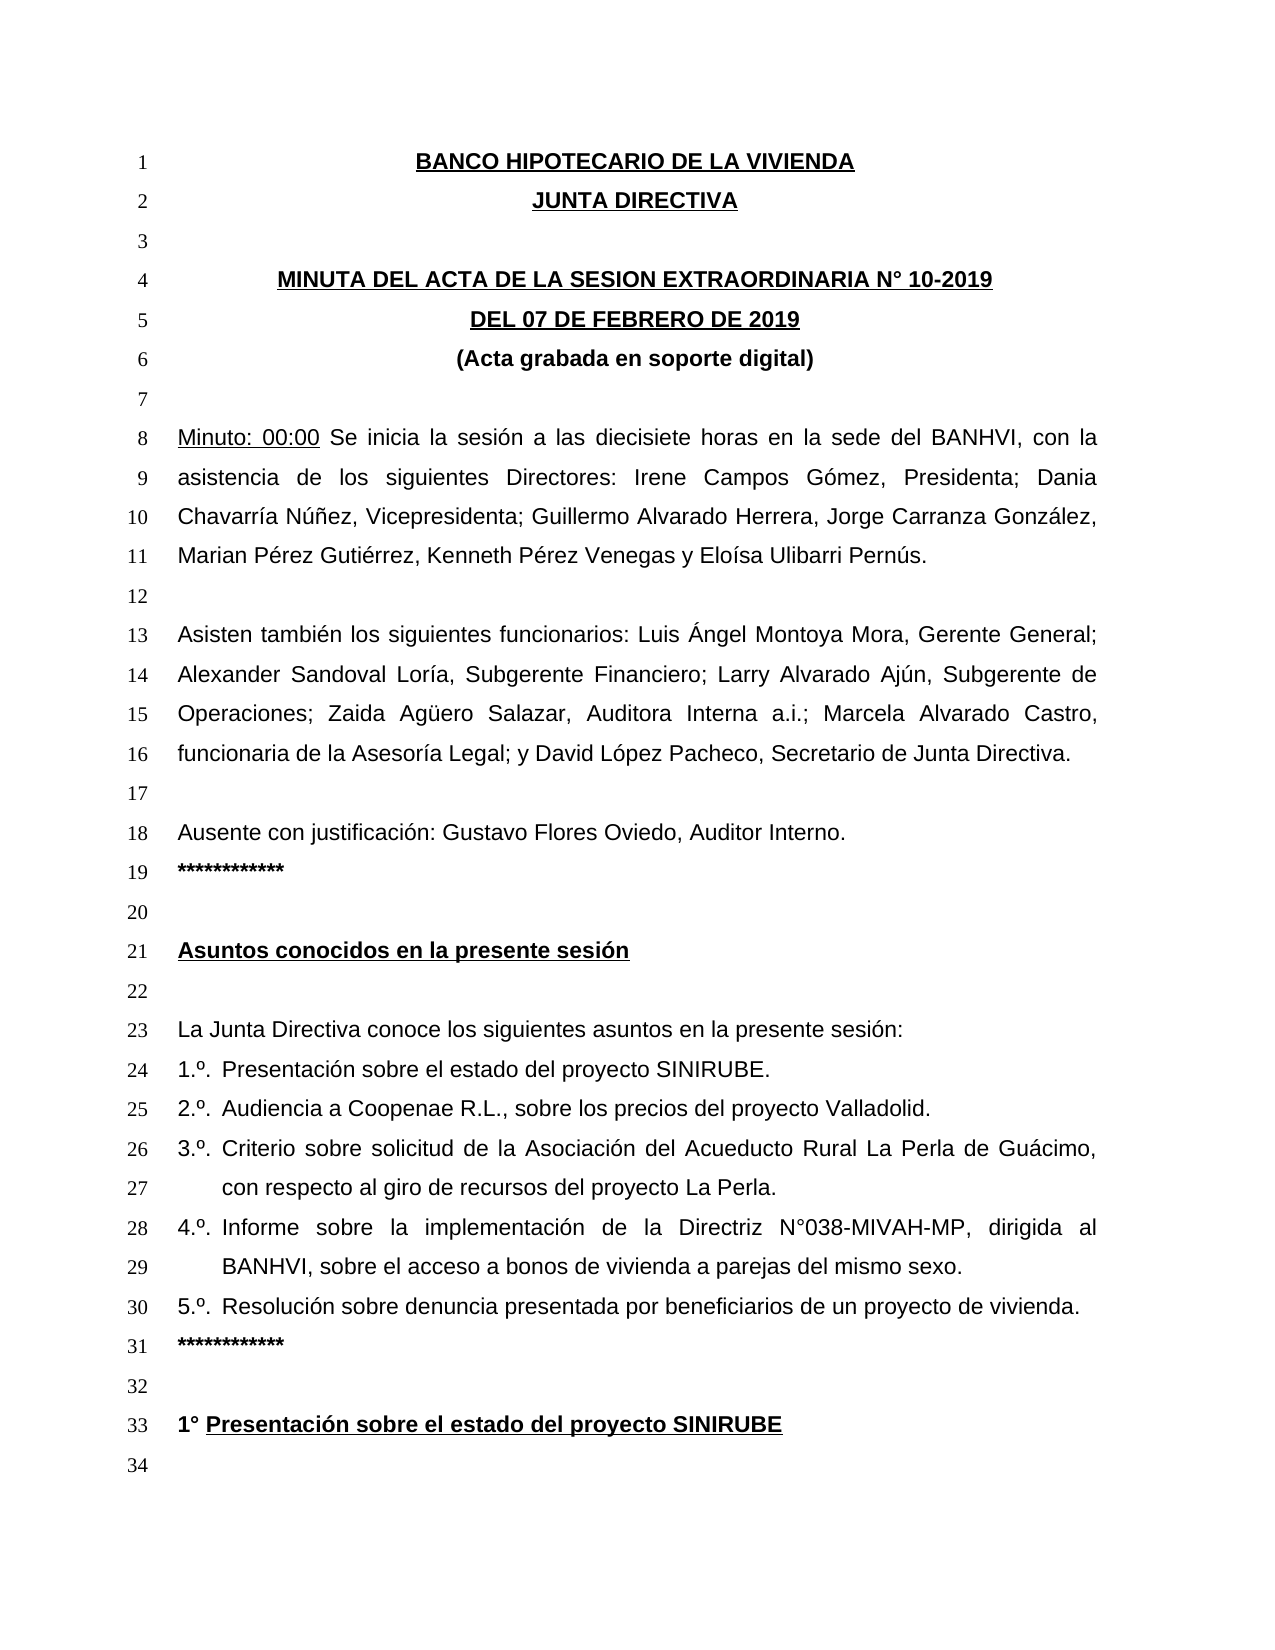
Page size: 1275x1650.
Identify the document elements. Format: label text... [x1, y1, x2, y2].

text JUNTA DIRECTIVA [177, 187, 1092, 213]
title BANCO HIPOTECARIO DE LA VIVIENDA [177, 148, 1092, 174]
list Presentación sobre el estado del proyecto SINIRUBE. [177, 1056, 1098, 1082]
text Asisten también los siguientes funcionarios: Luis Ángel Montoya Mora, Gerente General; Alexander Sandoval Loría, Subgerente Financiero; Larry Alvarado Ajún, Subgerente de Operaciones; Zaida Agüero Salazar, Auditora Interna a.i.; Marcela Alvarado Castro, funcionaria de la Asesoría Legal; y David López Pacheco, Secretario de Junta Directiva. [177, 621, 1098, 766]
text ************ [177, 858, 1098, 885]
list Resolución sobre denuncia presentada por beneficiarios de un proyecto de vivienda. [177, 1293, 1098, 1319]
text Ausente con justificación: Gustavo Flores Oviedo, Auditor Interno. [177, 819, 1098, 845]
list Audiencia a Coopenae R.L., sobre los precios del proyecto Valladolid. [177, 1095, 1098, 1122]
text La Junta Directiva conoce los siguientes asuntos en la presente sesión: [177, 1016, 1098, 1043]
text (Acta grabada en soporte digital) [177, 345, 1092, 371]
text MINUTA DEL ACTA DE LA SESION EXTRAORDINARIA N° 10-2019 [177, 266, 1092, 292]
text DEL 07 DE FEBRERO DE 2019 [177, 306, 1092, 332]
text 1° Presentación sobre el estado del proyecto SINIRUBE [177, 1411, 1098, 1437]
text ************ [177, 1332, 1098, 1358]
list Criterio sobre solicitud de la Asociación del Acueducto Rural La Perla de Guácimo, con respecto al giro de recursos del proyecto La Perla. [177, 1135, 1098, 1201]
subtitle Asuntos conocidos en la presente sesión [177, 937, 1098, 964]
list Informe sobre la implementación de la Directriz N°038-MIVAH-MP, dirigida al BANHVI, sobre el acceso a bonos de vivienda a parejas del mismo sexo. [177, 1214, 1098, 1279]
text Minuto: 00:00 Se inicia la sesión a las diecisiete horas en la sede del BANHVI, con la asistencia de los siguientes Directores: Irene Campos Gómez, Presidenta; Dania Chavarría Núñez, Vicepresidenta; Guillermo Alvarado Herrera, Jorge Carranza González, Marian Pérez Gutiérrez, Kenneth Pérez Venegas y Eloísa Ulibarri Pernús. [177, 424, 1098, 569]
